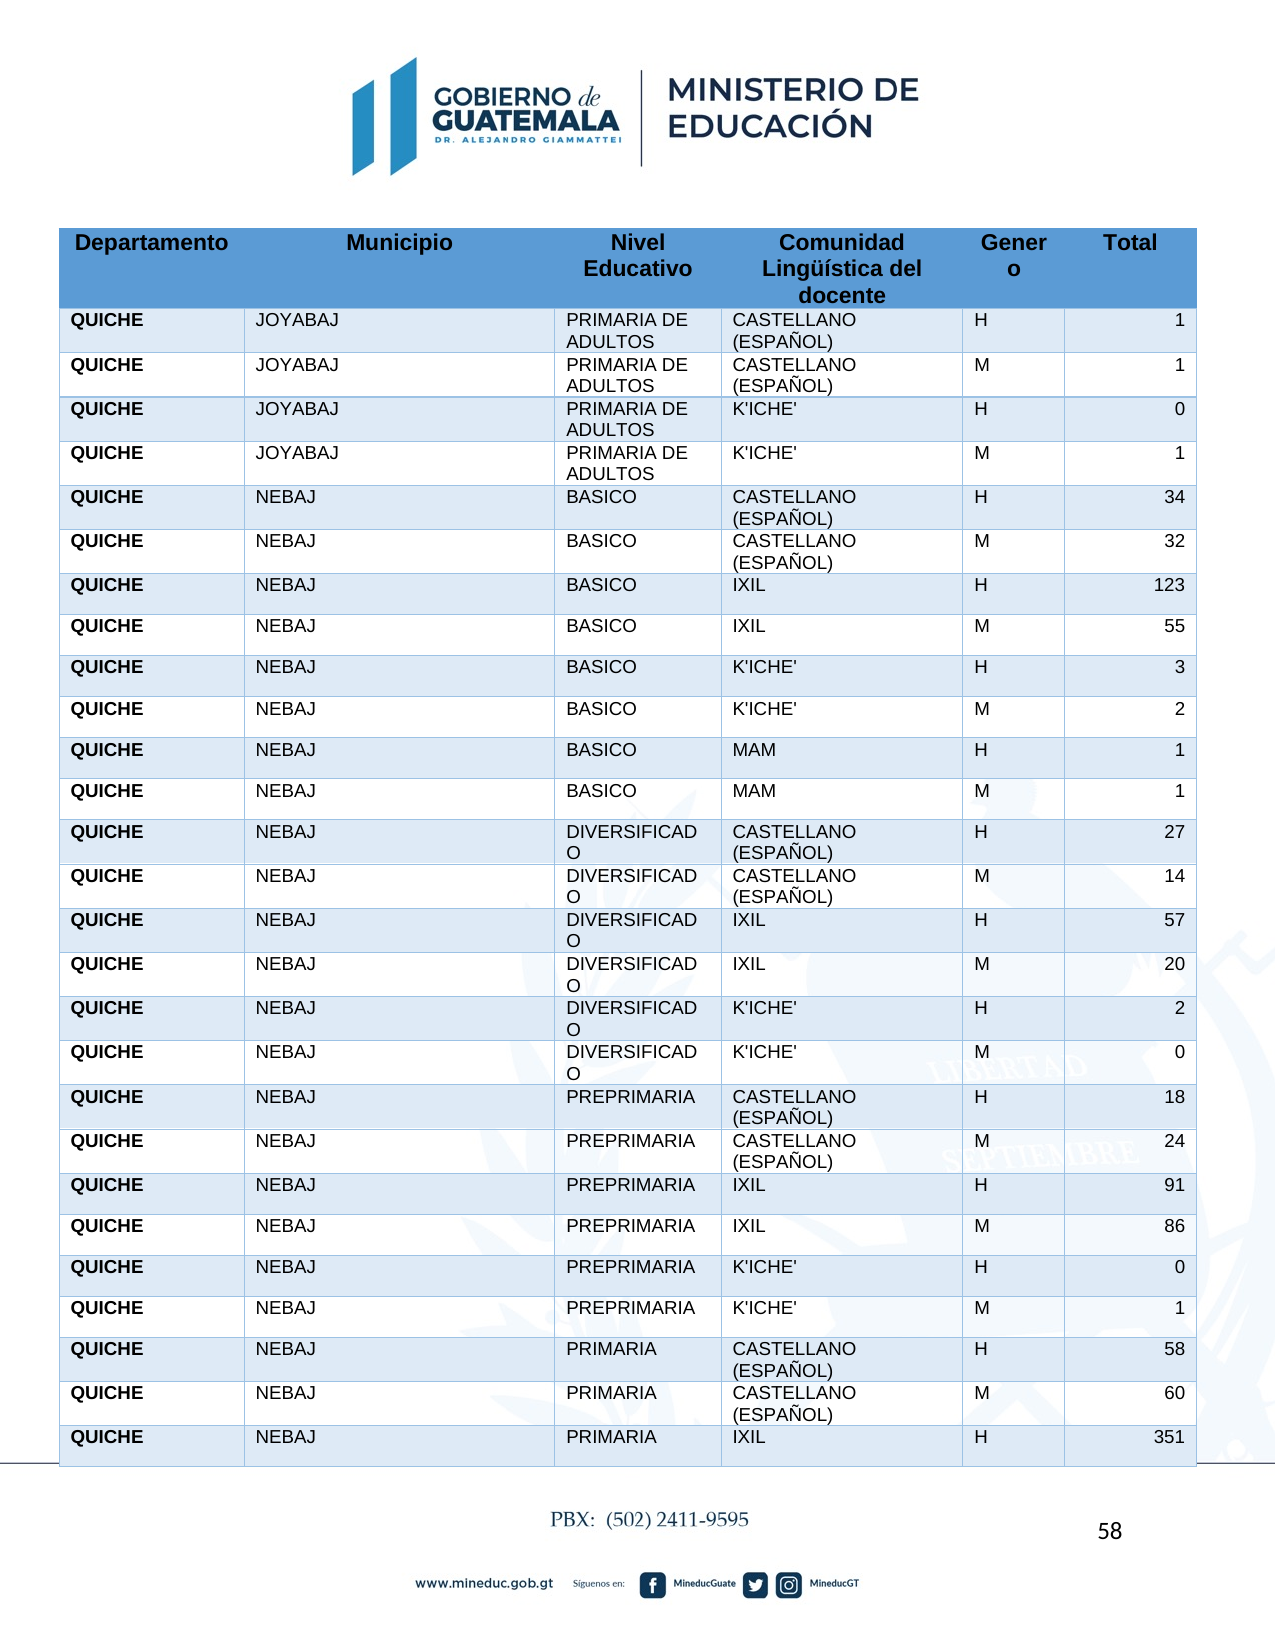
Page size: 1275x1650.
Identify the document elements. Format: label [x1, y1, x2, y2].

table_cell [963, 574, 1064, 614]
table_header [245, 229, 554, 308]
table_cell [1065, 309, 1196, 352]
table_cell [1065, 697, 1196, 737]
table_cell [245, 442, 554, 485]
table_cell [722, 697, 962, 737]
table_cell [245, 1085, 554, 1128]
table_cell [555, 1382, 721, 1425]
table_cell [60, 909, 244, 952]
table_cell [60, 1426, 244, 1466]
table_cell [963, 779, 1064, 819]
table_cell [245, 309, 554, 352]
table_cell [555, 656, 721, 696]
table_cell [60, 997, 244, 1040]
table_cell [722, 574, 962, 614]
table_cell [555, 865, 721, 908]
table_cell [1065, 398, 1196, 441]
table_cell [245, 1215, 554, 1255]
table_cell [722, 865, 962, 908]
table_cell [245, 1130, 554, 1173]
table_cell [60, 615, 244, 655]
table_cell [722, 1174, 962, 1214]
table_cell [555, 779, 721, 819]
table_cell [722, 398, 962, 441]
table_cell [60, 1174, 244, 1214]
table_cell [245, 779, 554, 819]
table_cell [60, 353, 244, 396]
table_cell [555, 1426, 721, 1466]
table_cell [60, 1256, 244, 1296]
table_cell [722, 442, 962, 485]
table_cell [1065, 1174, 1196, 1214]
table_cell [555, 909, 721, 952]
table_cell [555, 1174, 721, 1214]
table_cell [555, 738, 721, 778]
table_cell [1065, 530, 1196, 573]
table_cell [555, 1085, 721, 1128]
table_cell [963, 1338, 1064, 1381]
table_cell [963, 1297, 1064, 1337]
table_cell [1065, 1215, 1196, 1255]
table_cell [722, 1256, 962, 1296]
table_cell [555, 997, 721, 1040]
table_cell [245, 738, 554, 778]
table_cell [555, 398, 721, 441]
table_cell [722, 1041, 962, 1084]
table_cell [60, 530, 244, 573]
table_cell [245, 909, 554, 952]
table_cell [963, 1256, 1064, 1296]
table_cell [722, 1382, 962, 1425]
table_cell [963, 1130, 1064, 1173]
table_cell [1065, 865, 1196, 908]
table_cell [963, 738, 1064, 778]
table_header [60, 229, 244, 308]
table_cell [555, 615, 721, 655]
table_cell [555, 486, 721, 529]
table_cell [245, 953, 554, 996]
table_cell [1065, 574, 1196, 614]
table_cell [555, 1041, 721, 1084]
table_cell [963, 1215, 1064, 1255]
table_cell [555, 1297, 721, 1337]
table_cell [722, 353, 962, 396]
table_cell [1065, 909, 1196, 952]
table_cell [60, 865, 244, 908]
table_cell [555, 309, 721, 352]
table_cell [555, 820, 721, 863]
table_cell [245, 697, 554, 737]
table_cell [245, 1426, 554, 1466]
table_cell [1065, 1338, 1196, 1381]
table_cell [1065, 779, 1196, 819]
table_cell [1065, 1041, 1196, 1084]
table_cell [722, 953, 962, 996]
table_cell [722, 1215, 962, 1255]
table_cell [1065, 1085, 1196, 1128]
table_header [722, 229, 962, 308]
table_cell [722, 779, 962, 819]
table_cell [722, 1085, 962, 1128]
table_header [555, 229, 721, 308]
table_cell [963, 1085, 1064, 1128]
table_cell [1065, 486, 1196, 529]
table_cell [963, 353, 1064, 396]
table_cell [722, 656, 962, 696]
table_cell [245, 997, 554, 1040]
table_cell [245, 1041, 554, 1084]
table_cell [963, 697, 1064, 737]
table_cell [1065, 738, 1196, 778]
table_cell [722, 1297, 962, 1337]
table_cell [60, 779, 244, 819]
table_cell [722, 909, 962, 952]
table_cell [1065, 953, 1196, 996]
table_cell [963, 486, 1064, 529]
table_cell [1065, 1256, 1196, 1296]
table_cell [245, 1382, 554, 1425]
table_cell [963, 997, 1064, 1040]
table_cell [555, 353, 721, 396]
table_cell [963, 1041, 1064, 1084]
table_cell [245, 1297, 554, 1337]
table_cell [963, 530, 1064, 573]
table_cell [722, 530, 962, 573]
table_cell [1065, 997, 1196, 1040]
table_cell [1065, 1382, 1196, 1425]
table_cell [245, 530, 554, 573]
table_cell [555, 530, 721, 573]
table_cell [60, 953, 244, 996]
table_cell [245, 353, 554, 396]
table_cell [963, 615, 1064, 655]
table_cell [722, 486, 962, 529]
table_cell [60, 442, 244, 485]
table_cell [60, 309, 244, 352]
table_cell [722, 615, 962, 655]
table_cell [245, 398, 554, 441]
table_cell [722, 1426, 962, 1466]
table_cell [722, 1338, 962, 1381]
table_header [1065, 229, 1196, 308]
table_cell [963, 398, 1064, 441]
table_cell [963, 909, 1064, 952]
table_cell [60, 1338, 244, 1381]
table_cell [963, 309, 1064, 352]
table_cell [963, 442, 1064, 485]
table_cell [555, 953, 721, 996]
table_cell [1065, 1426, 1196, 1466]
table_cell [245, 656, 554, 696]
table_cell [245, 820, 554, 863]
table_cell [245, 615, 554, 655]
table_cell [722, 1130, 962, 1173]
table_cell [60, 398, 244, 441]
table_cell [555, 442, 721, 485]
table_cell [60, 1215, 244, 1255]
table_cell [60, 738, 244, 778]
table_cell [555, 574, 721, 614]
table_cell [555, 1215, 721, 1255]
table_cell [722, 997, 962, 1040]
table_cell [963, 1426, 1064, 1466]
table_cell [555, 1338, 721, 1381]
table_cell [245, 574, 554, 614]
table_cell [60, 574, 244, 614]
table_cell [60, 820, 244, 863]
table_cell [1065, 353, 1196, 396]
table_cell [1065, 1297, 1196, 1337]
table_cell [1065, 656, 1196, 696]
picture [0, 0, 1275, 1650]
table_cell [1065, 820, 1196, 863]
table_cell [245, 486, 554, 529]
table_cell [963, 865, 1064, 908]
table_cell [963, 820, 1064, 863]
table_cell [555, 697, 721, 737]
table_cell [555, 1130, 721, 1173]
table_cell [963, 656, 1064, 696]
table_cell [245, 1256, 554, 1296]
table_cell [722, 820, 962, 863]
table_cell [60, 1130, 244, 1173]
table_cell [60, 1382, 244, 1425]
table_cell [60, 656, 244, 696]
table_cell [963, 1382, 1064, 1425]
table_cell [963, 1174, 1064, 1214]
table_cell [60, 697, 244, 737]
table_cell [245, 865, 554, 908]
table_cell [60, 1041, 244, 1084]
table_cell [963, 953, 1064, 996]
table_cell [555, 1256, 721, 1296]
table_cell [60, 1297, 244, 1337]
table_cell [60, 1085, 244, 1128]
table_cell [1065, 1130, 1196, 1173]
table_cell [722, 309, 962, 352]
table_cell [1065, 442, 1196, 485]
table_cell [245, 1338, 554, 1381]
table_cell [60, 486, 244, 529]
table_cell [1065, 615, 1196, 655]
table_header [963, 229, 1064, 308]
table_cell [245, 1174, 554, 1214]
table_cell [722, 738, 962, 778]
